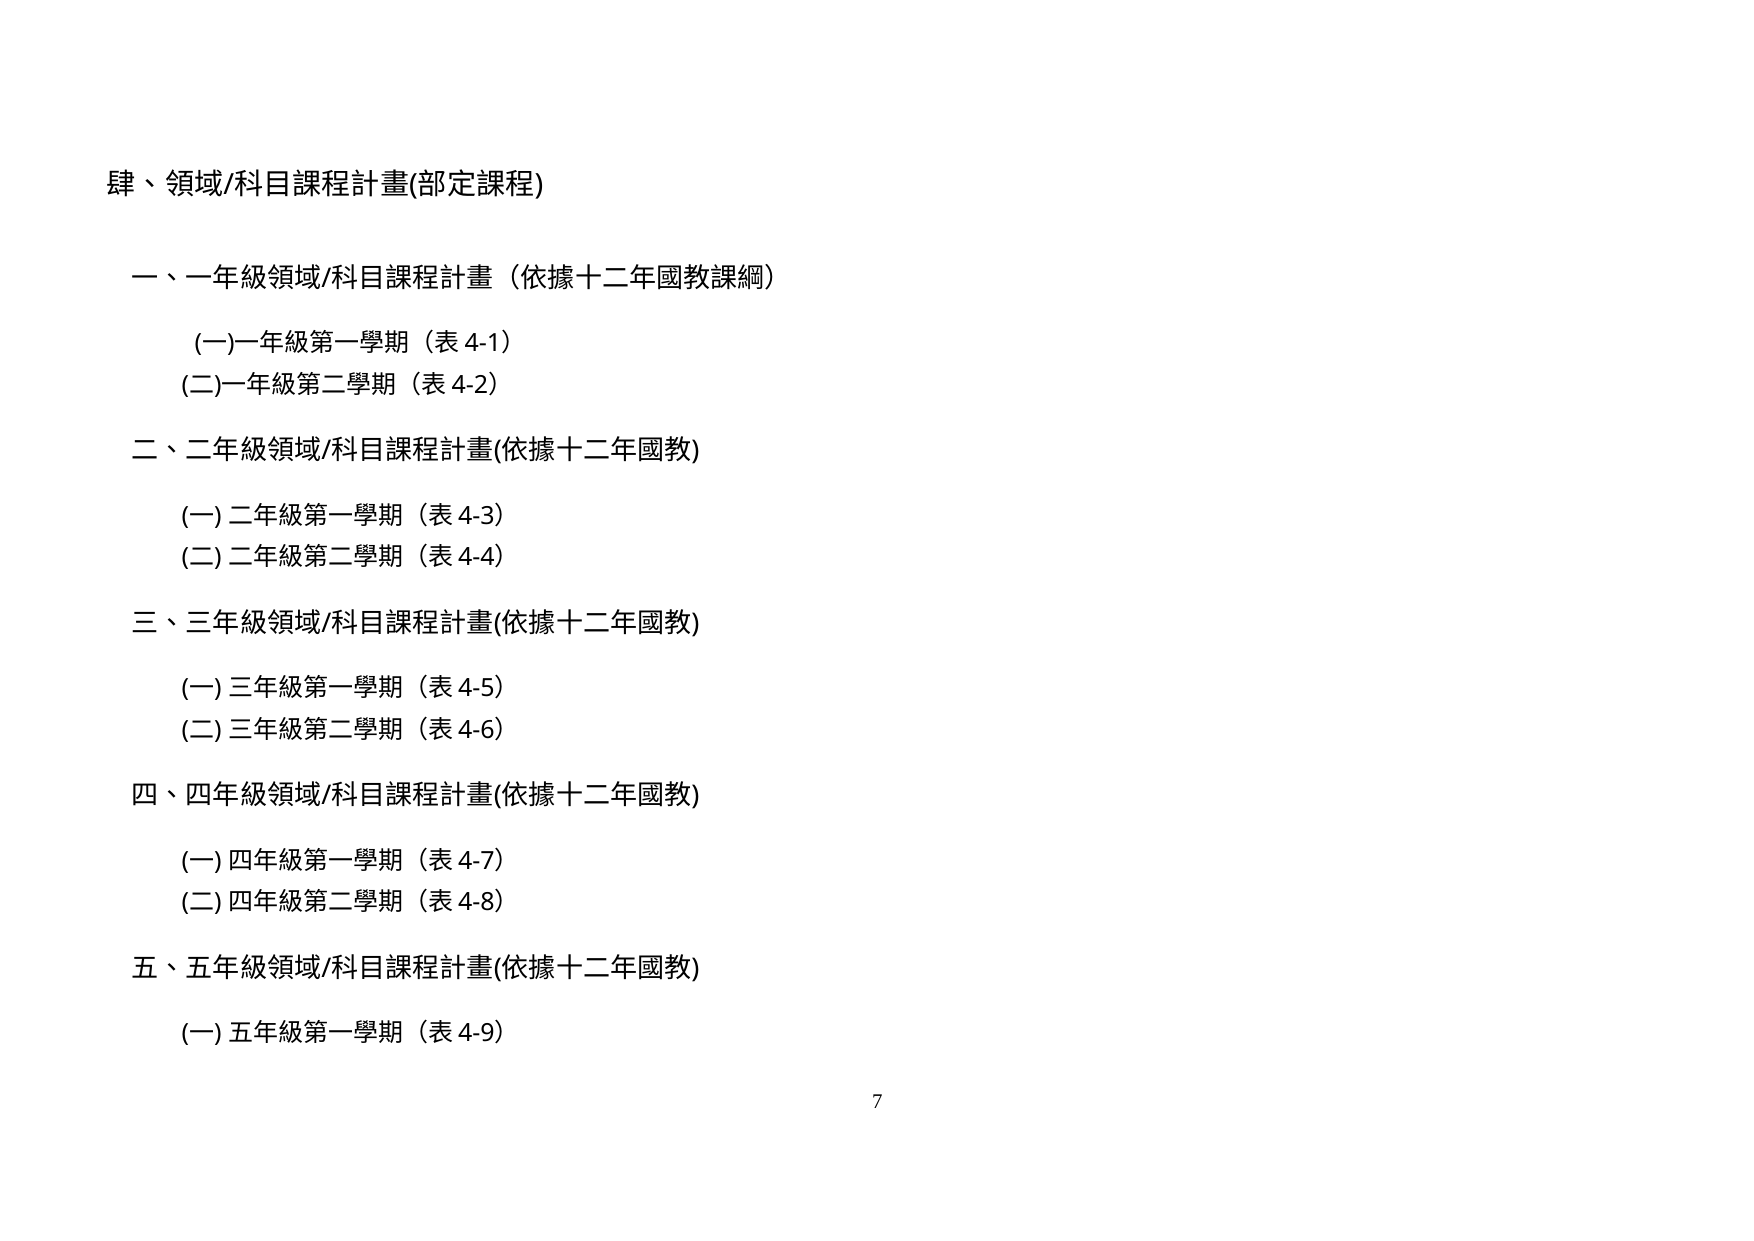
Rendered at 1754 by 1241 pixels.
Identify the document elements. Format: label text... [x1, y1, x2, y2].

text (一) 二年級第一學期（表4-3） [181, 495, 1648, 532]
text (二) 二年級第二學期（表4-4） [181, 536, 1648, 573]
text 一、一年級領域/科目課程計畫（依據十二年國教課綱） [131, 238, 1648, 313]
text (二)一年級第二學期（表4-2） [181, 363, 1648, 401]
text 二、二年級領域/科目課程計畫(依據十二年國教) [131, 410, 1648, 485]
text (二) 四年級第二學期（表4-8） [181, 881, 1648, 918]
text (二) 三年級第二學期（表4-6） [181, 708, 1648, 746]
text (一)一年級第一學期（表4-1） [181, 322, 1648, 360]
text (一) 五年級第一學期（表4-9） [181, 1012, 1648, 1050]
text (一) 三年級第一學期（表4-5） [181, 667, 1648, 705]
text 五、五年級領域/科目課程計畫(依據十二年國教) [131, 928, 1648, 1003]
text 三、三年級領域/科目課程計畫(依據十二年國教) [131, 583, 1648, 658]
text (一) 四年級第一學期（表4-7） [181, 840, 1648, 877]
text 四、四年級領域/科目課程計畫(依據十二年國教) [131, 755, 1648, 830]
text 肆、領域/科目課程計畫(部定課程) [106, 144, 1648, 219]
